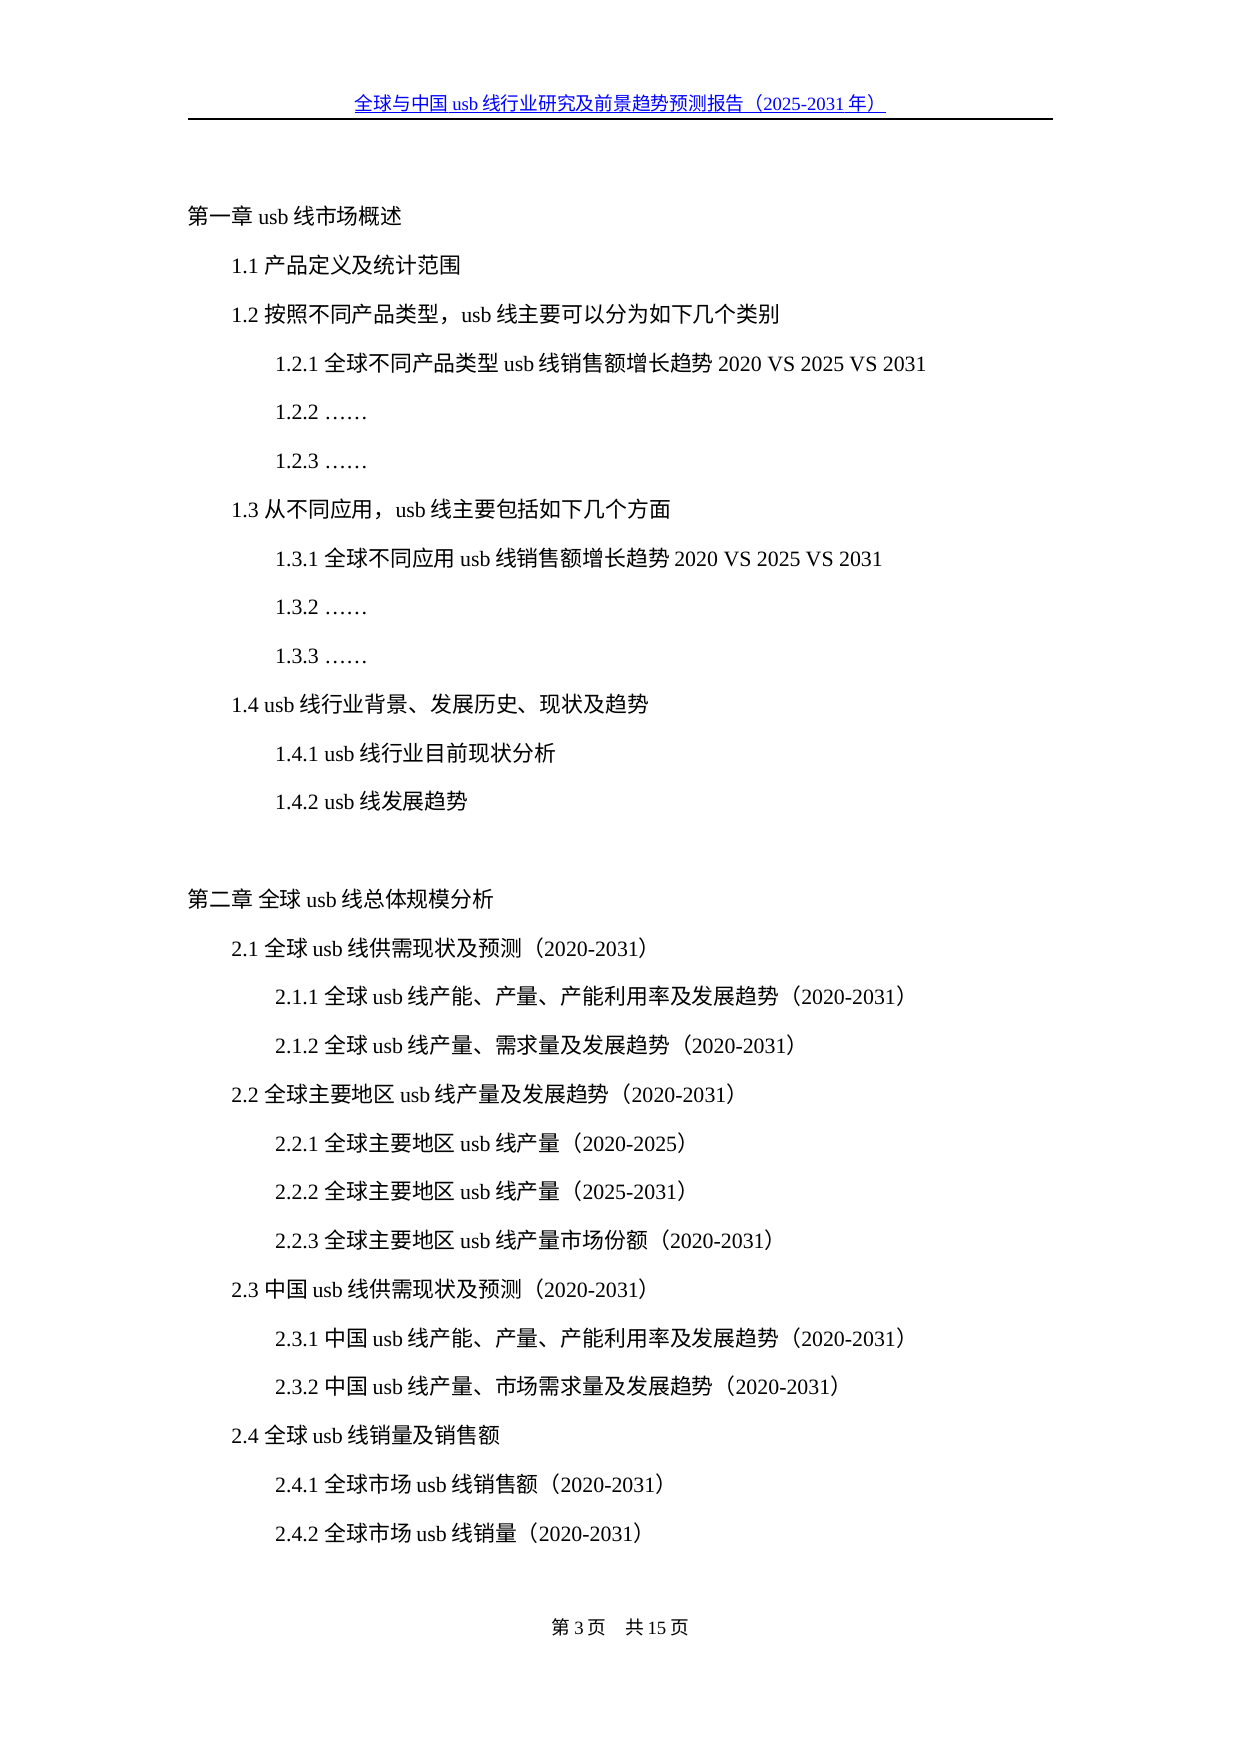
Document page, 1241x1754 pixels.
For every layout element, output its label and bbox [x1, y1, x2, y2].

text [187, 150, 1053, 1548]
